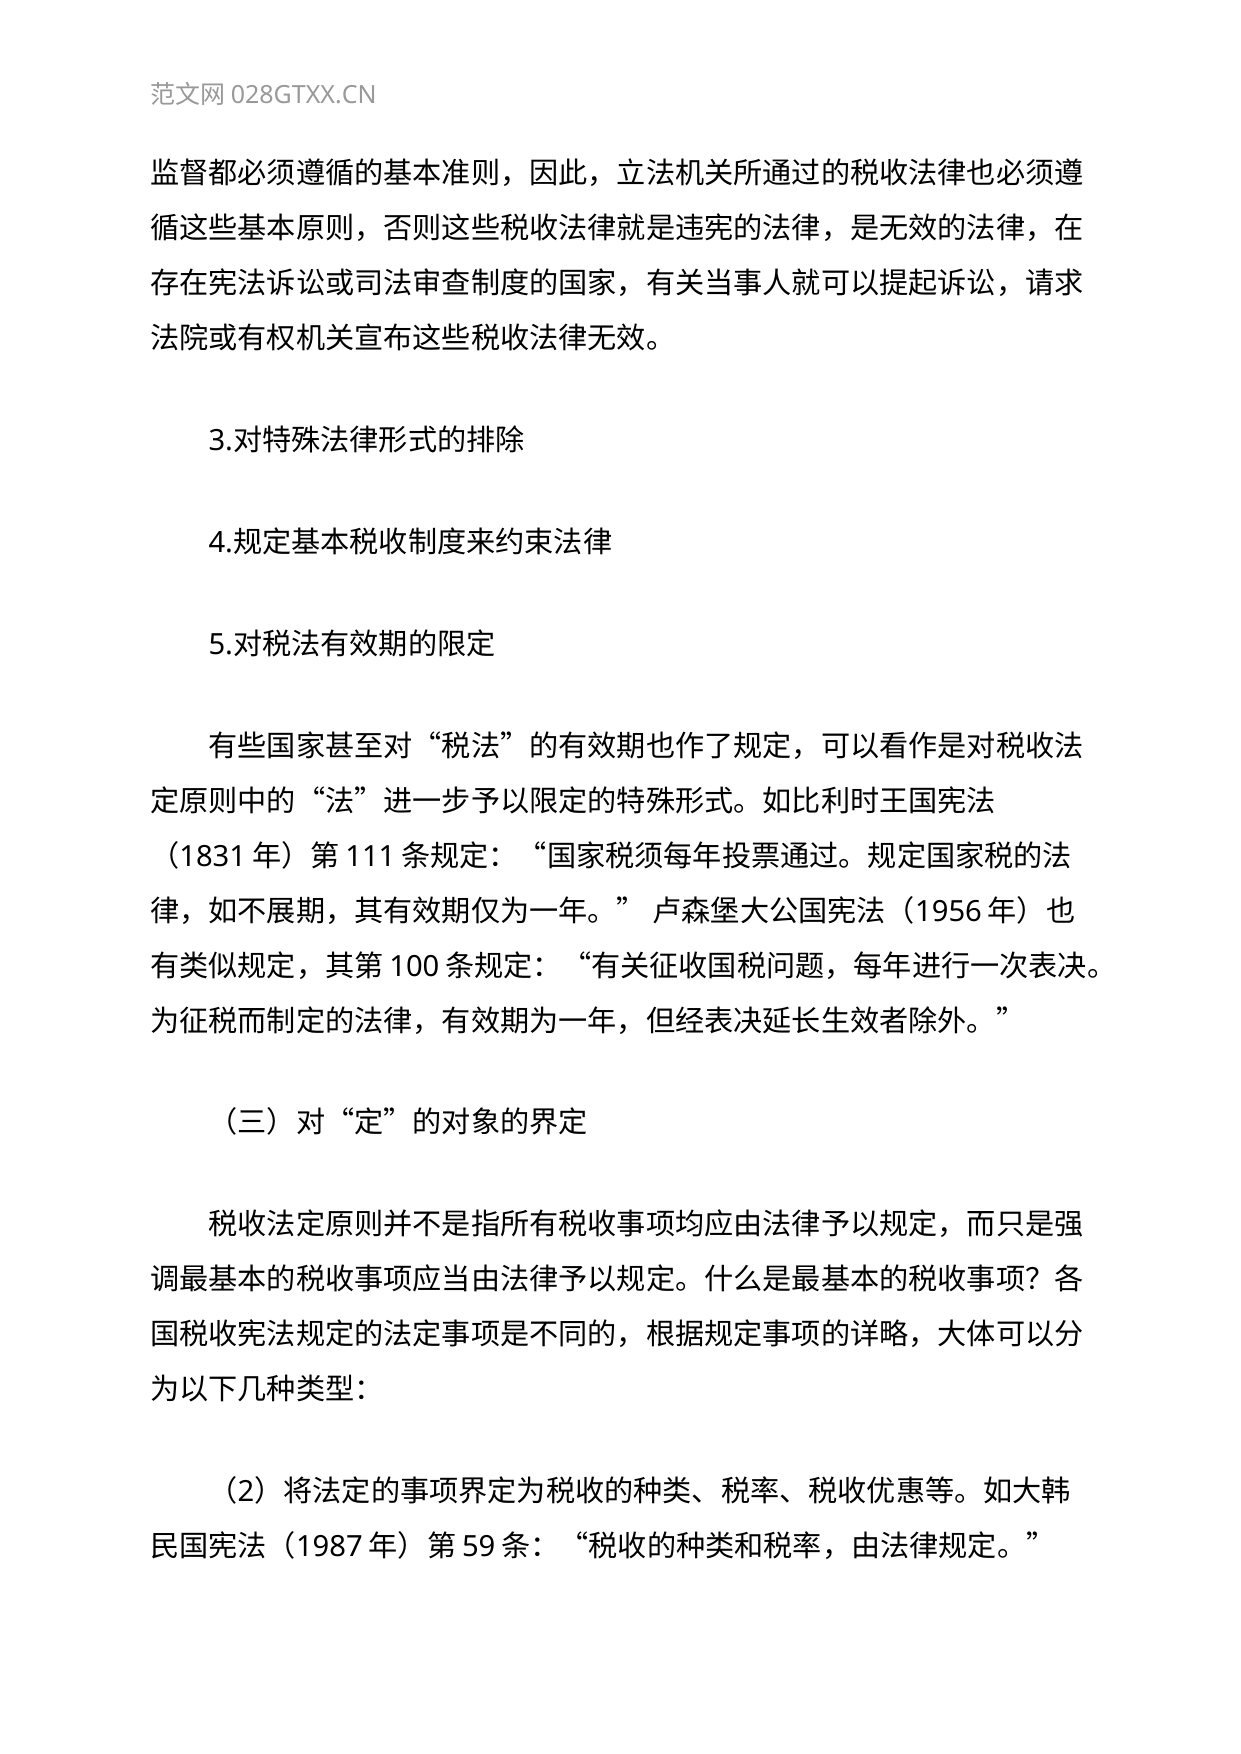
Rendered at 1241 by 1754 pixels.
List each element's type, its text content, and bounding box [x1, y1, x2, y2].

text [150, 1467, 1090, 1564]
text 5.对税法有效期的限定 [150, 620, 1090, 663]
text 4.规定基本税收制度来约束法律 [150, 518, 1090, 561]
text 税收法定原则并不是指所有税收事项均应由法律予以规定，而只是强调最基本的税收事项应当由法律予以规定。什么是最基本的税收事项？各国税收宪法规定的法定事项是不同的，根据规定事项的详略，大体可以分为以下几种类型： [150, 1201, 1090, 1408]
text （三）对“定”的对象的界定 [150, 1099, 1090, 1141]
text 3.对特殊法律形式的排除 [150, 416, 1090, 459]
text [150, 150, 1090, 357]
text 有些国家甚至对“税法”的有效期也作了规定，可以看作是对税收法定原则中的“法”进一步予以限定的特殊形式。如比利时王国宪法（1831年）第111条规定：“国家税须每年投票通过。规定国家税的法律，如不展期，其有效期仅为一年。” 卢森堡大公国宪法（1956年）也有类似规定，其第100条规定：“有关征收国税问题，每年进行一次表决。为征税而制定的法律，有效期为一年，但经表决延长生效者除外。” [150, 722, 1090, 1039]
